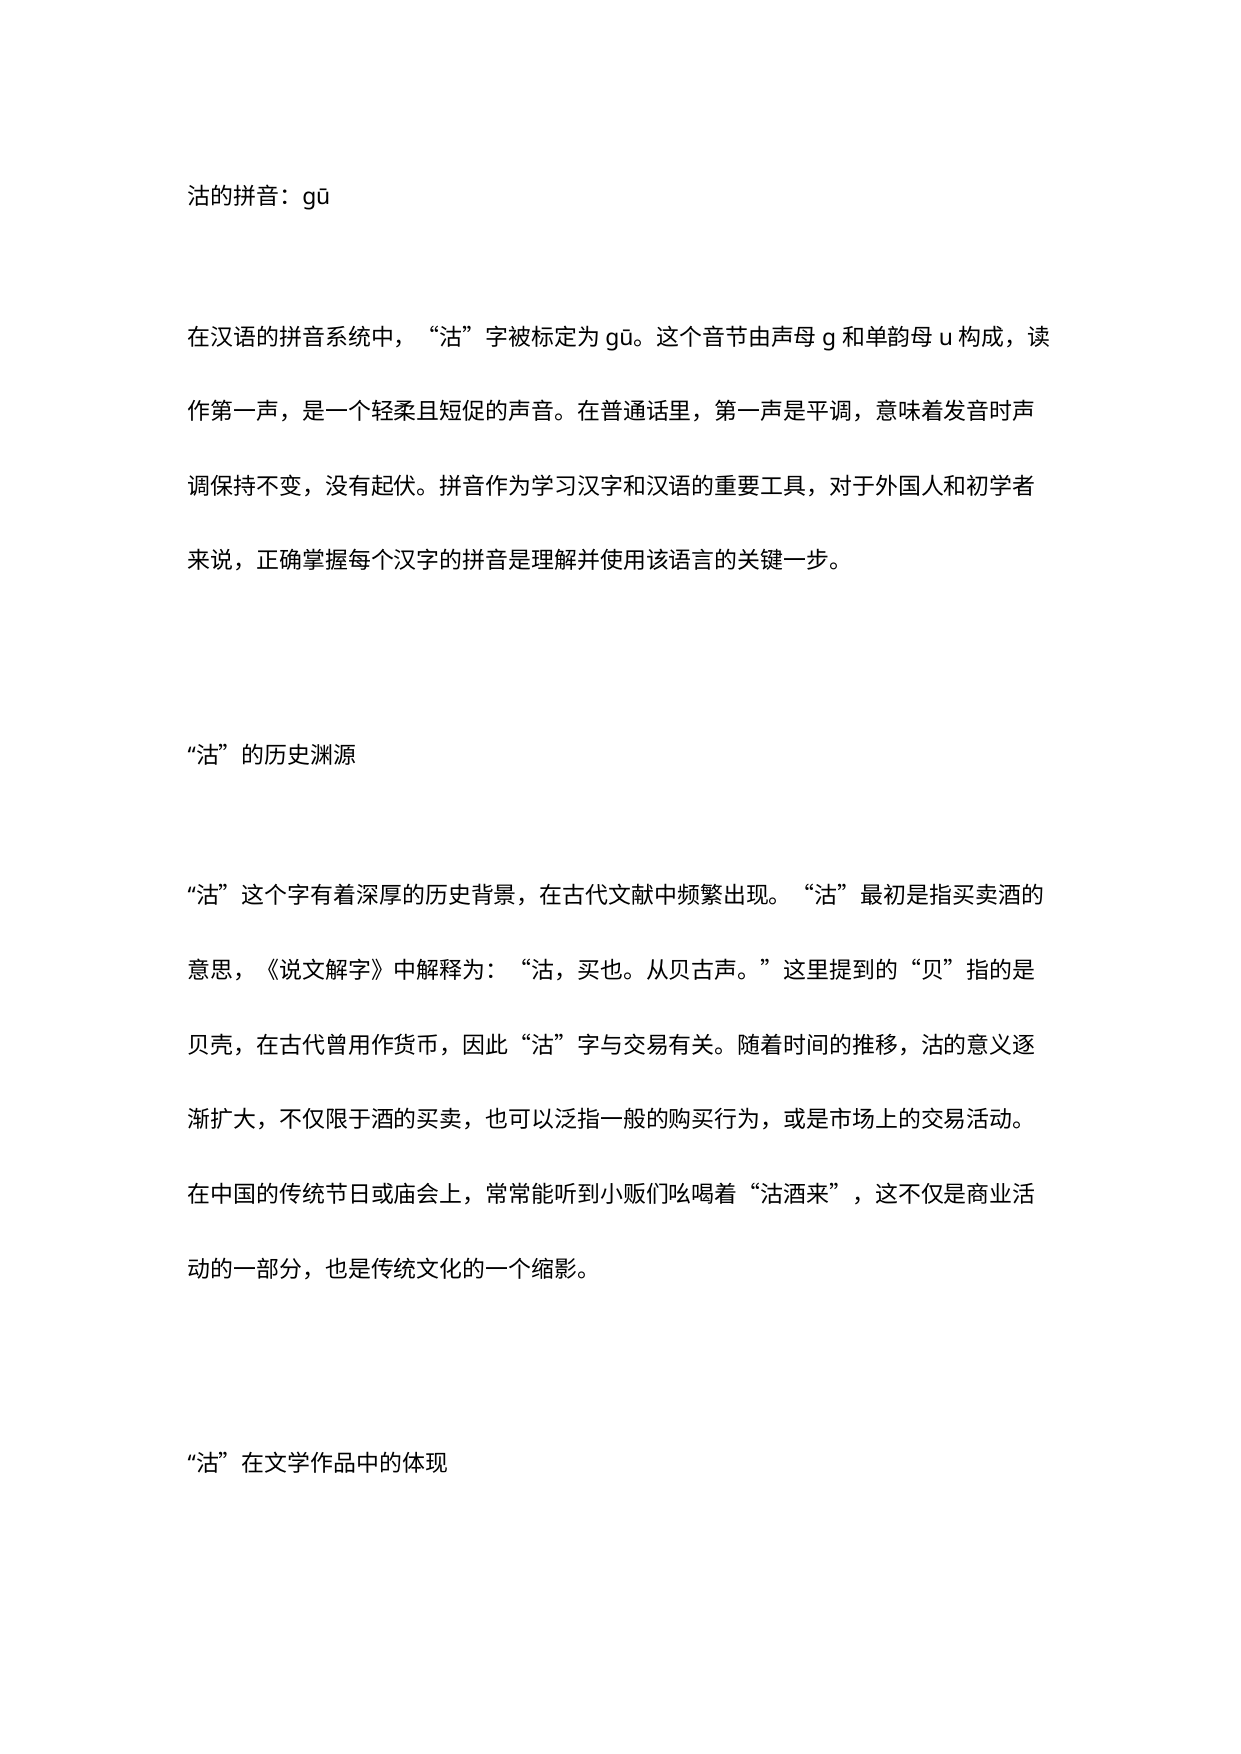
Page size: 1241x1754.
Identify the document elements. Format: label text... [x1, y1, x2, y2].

text 在汉语的拼音系统中，“沽”字被标定为 gū。这个音节由声母 g 和单韵母 u 构成，读作第一声，是一个轻柔且短促的声音。在普通话里，第一声是平调，意味着发音时声调保持不变，没有起伏。拼音作为学习汉字和汉语的重要工具，对于外国人和初学者来说，正确掌握每个汉字的拼音是理解并使用该语言的关键一步。 [187, 302, 1053, 592]
text “沽”这个字有着深厚的历史背景，在古代文献中频繁出现。“沽”最初是指买卖酒的意思，《说文解字》中解释为：“沽，买也。从贝古声。”这里提到的“贝”指的是贝壳，在古代曾用作货币，因此“沽”字与交易有关。随着时间的推移，沽的意义逐渐扩大，不仅限于酒的买卖，也可以泛指一般的购买行为，或是市场上的交易活动。在中国的传统节日或庙会上，常常能听到小贩们吆喝着“沽酒来”，这不仅是商业活动的一部分，也是传统文化的一个缩影。 [187, 861, 1053, 1300]
text “沽”的历史渊源 [187, 721, 1053, 786]
text “沽”在文学作品中的体现 [187, 1429, 1053, 1494]
text 沽的拼音：gū [187, 162, 1053, 227]
